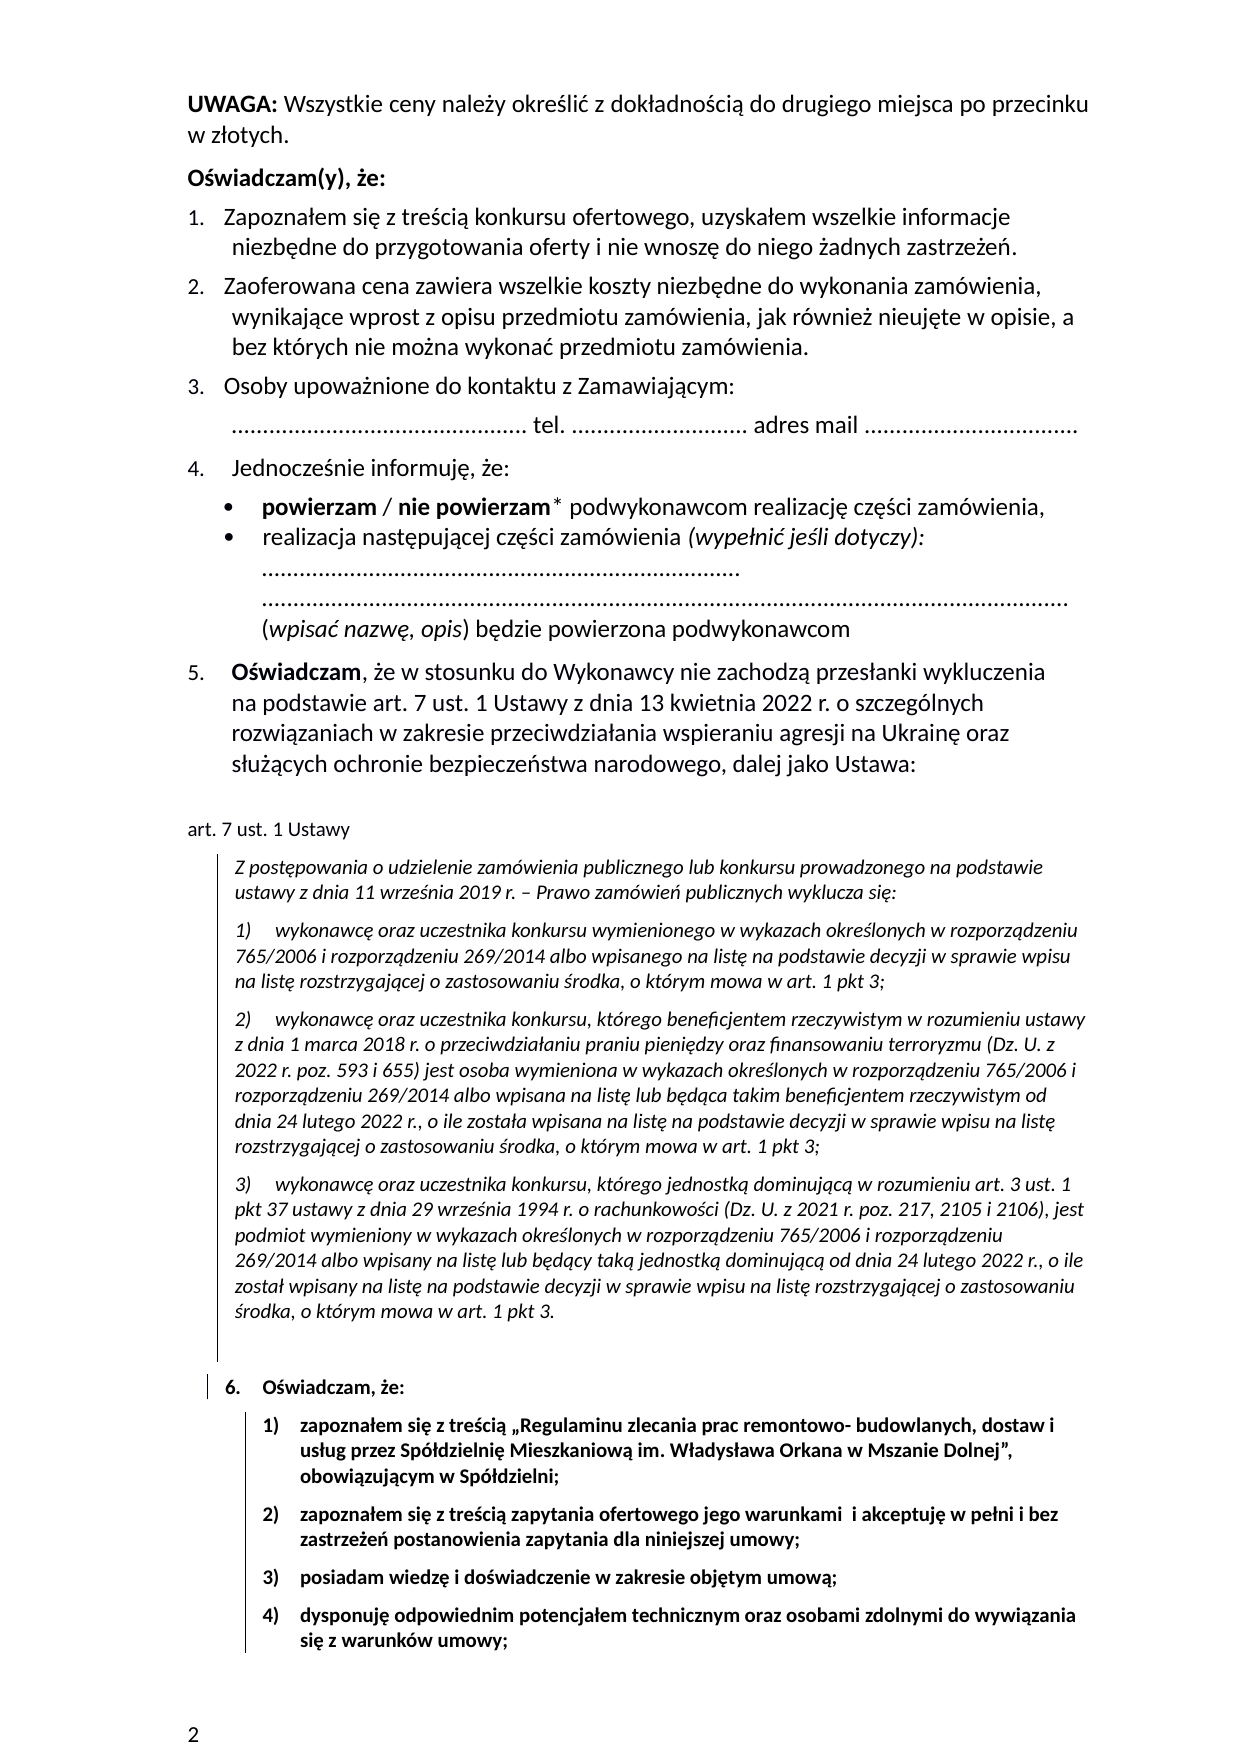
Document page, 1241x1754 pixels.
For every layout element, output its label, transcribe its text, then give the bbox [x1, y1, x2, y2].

list Zapoznałem się z treścią konkursu ofertowego, uzyskałem wszelkie informacje niezbędne do przygotowania oferty i nie wnoszę do niego żadnych zastrzeżeń. [187, 201, 1090, 262]
text ............................................... tel. ............................ adres mail .................................. [231, 409, 1090, 440]
list powierzam / nie powierzam* podwykonawcom realizację części zamówienia, [224, 491, 1090, 522]
list Zaoferowana cena zawiera wszelkie koszty niezbędne do wykonania zamówienia, wynikające wprost z opisu przedmiotu zamówienia, jak również nieujęte w opisie, a bez których nie można wykonać przedmiotu zamówienia. [187, 270, 1090, 362]
list posiadam wiedzę i doświadczenie w zakresie objętym umową; [246, 1564, 1090, 1589]
list realizacja następującej części zamówienia (wypełnić jeśli dotyczy): [225, 522, 1090, 552]
list zapoznałem się z treścią zapytania ofertowego jego warunkami i akceptuję w pełni i bez zastrzeżeń postanowienia zapytania dla niniejszej umowy; [246, 1501, 1090, 1552]
text Oświadczam(y), że: [187, 162, 1090, 193]
list Jednocześnie informuję, że: [187, 452, 1090, 483]
list Oświadczam, że w stosunku do Wykonawcy nie zachodzą przesłanki wykluczenia na podstawie art. 7 ust. 1 Ustawy z dnia 13 kwietnia 2022 r. o szczególnych rozwiązaniach w zakresie przeciwdziałania wspieraniu agresji na Ukrainę oraz służących ochronie bezpieczeństwa narodowego, dalej jako Ustawa: [187, 656, 1090, 778]
text ............................................................................................................................................................................................................ (wpisać nazwę, opis) będzie powierzona podwykonawcom [261, 552, 1090, 644]
text Z postępowania o udzielenie zamówienia publicznego lub konkursu prowadzonego na podstawie ustawy z dnia 11 września 2019 r. – Prawo zamówień publicznych wyklucza się: [218, 854, 1090, 905]
text 2) wykonawcę oraz uczestnika konkursu, którego beneficjentem rzeczywistym w rozumieniu ustawy z dnia 1 marca 2018 r. o przeciwdziałaniu praniu pieniędzy oraz finansowaniu terroryzmu (Dz. U. z 2022 r. poz. 593 i 655) jest osoba wymieniona w wykazach określonych w rozporządzeniu 765/2006 i rozporządzeniu 269/2014 albo wpisana na listę lub będąca takim beneficjentem rzeczywistym od dnia 24 lutego 2022 r., o ile została wpisana na listę na podstawie decyzji w sprawie wpisu na listę rozstrzygającej o zastosowaniu środka, o którym mowa w art. 1 pkt 3; [218, 1006, 1090, 1159]
list zapoznałem się z treścią „Regulaminu zlecania prac remontowo- budowlanych, dostaw i usług przez Spółdzielnię Mieszkaniową im. Władysława Orkana w Mszanie Dolnej”, obowiązującym w Spółdzielni; [246, 1412, 1090, 1488]
text 3) wykonawcę oraz uczestnika konkursu, którego jednostką dominującą w rozumieniu art. 3 ust. 1 pkt 37 ustawy z dnia 29 września 1994 r. o rachunkowości (Dz. U. z 2021 r. poz. 217, 2105 i 2106), jest podmiot wymieniony w wykazach określonych w rozporządzeniu 765/2006 i rozporządzeniu 269/2014 albo wpisany na listę lub będący taką jednostką dominującą od dnia 24 lutego 2022 r., o ile został wpisany na listę na podstawie decyzji w sprawie wpisu na listę rozstrzygającej o zastosowaniu środka, o którym mowa w art. 1 pkt 3. [218, 1171, 1090, 1324]
text UWAGA: Wszystkie ceny należy określić z dokładnością do drugiego miejsca po przecinku w złotych. [187, 89, 1090, 150]
list Osoby upoważnione do kontaktu z Zamawiającym: [187, 370, 1090, 401]
list dysponuję odpowiednim potencjałem technicznym oraz osobami zdolnymi do wywiązania się z warunków umowy; [246, 1602, 1090, 1653]
text 1) wykonawcę oraz uczestnika konkursu wymienionego w wykazach określonych w rozporządzeniu 765/2006 i rozporządzeniu 269/2014 albo wpisanego na listę na podstawie decyzji w sprawie wpisu na listę rozstrzygającej o zastosowaniu środka, o którym mowa w art. 1 pkt 3; [218, 917, 1090, 994]
list Oświadczam, że: [208, 1374, 1090, 1399]
text art. 7 ust. 1 Ustawy [187, 816, 1090, 842]
